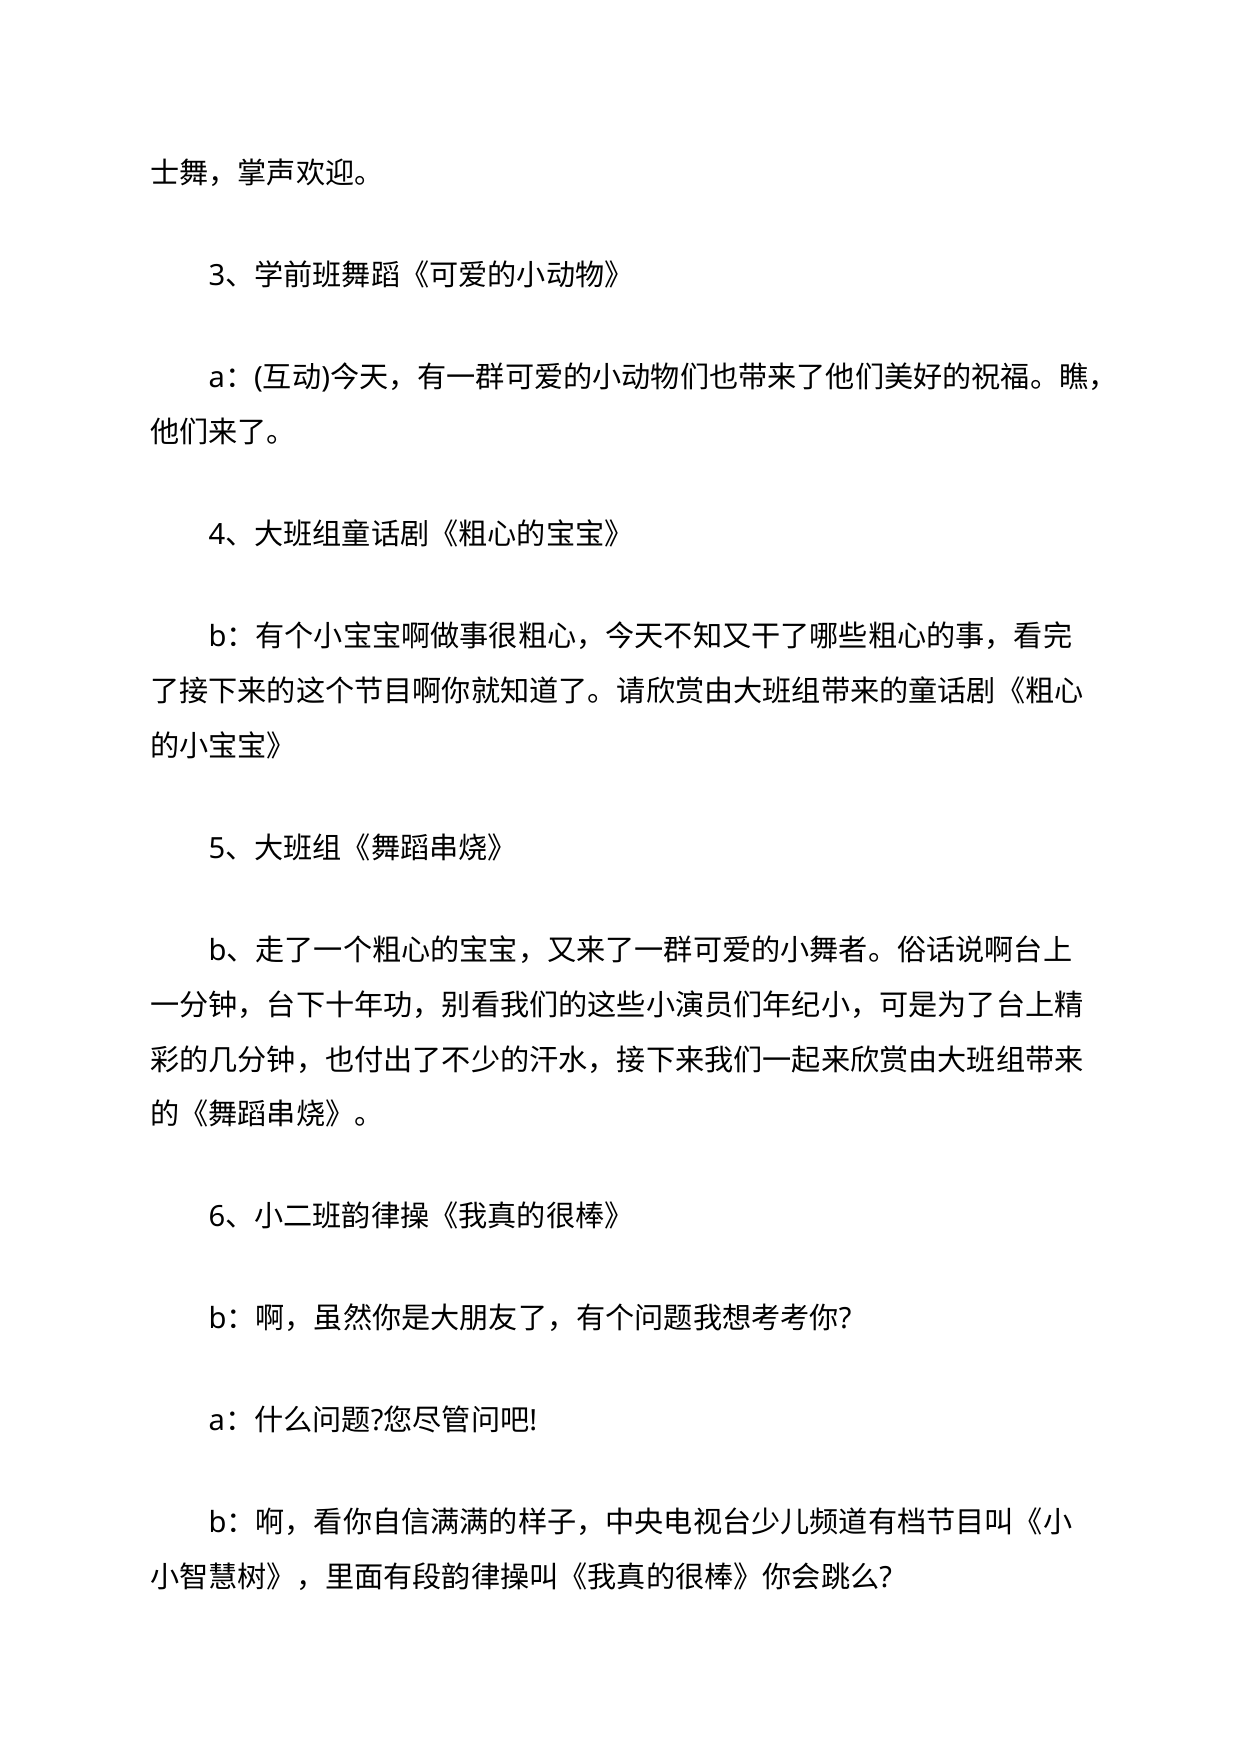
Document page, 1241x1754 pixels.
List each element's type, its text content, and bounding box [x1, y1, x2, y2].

text b：啊，虽然你是大朋友了，有个问题我想考考你? [150, 1295, 1090, 1337]
text b：有个小宝宝啊做事很粗心，今天不知又干了哪些粗心的事，看完了接下来的这个节目啊你就知道了。请欣赏由大班组带来的童话剧《粗心的小宝宝》 [150, 612, 1090, 765]
text a：什么问题?您尽管问吧! [150, 1397, 1090, 1439]
text b、走了一个粗心的宝宝，又来了一群可爱的小舞者。俗话说啊台上一分钟，台下十年功，别看我们的这些小演员们年纪小，可是为了台上精彩的几分钟，也付出了不少的汗水，接下来我们一起来欣赏由大班组带来的《舞蹈串烧》。 [150, 926, 1090, 1133]
text 6、小二班韵律操《我真的很棒》 [150, 1193, 1090, 1235]
text 5、大班组《舞蹈串烧》 [150, 824, 1090, 867]
text b：哬，看你自信满满的样子，中央电视台少儿频道有档节目叫《小小智慧树》，里面有段韵律操叫《我真的很棒》你会跳么? [150, 1499, 1090, 1596]
text a：(互动)今天，有一群可爱的小动物们也带来了他们美好的祝福。瞧，他们来了。 [150, 354, 1090, 451]
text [150, 150, 1090, 192]
text 4、大班组童话剧《粗心的宝宝》 [150, 511, 1090, 553]
text 3、学前班舞蹈《可爱的小动物》 [150, 252, 1090, 294]
